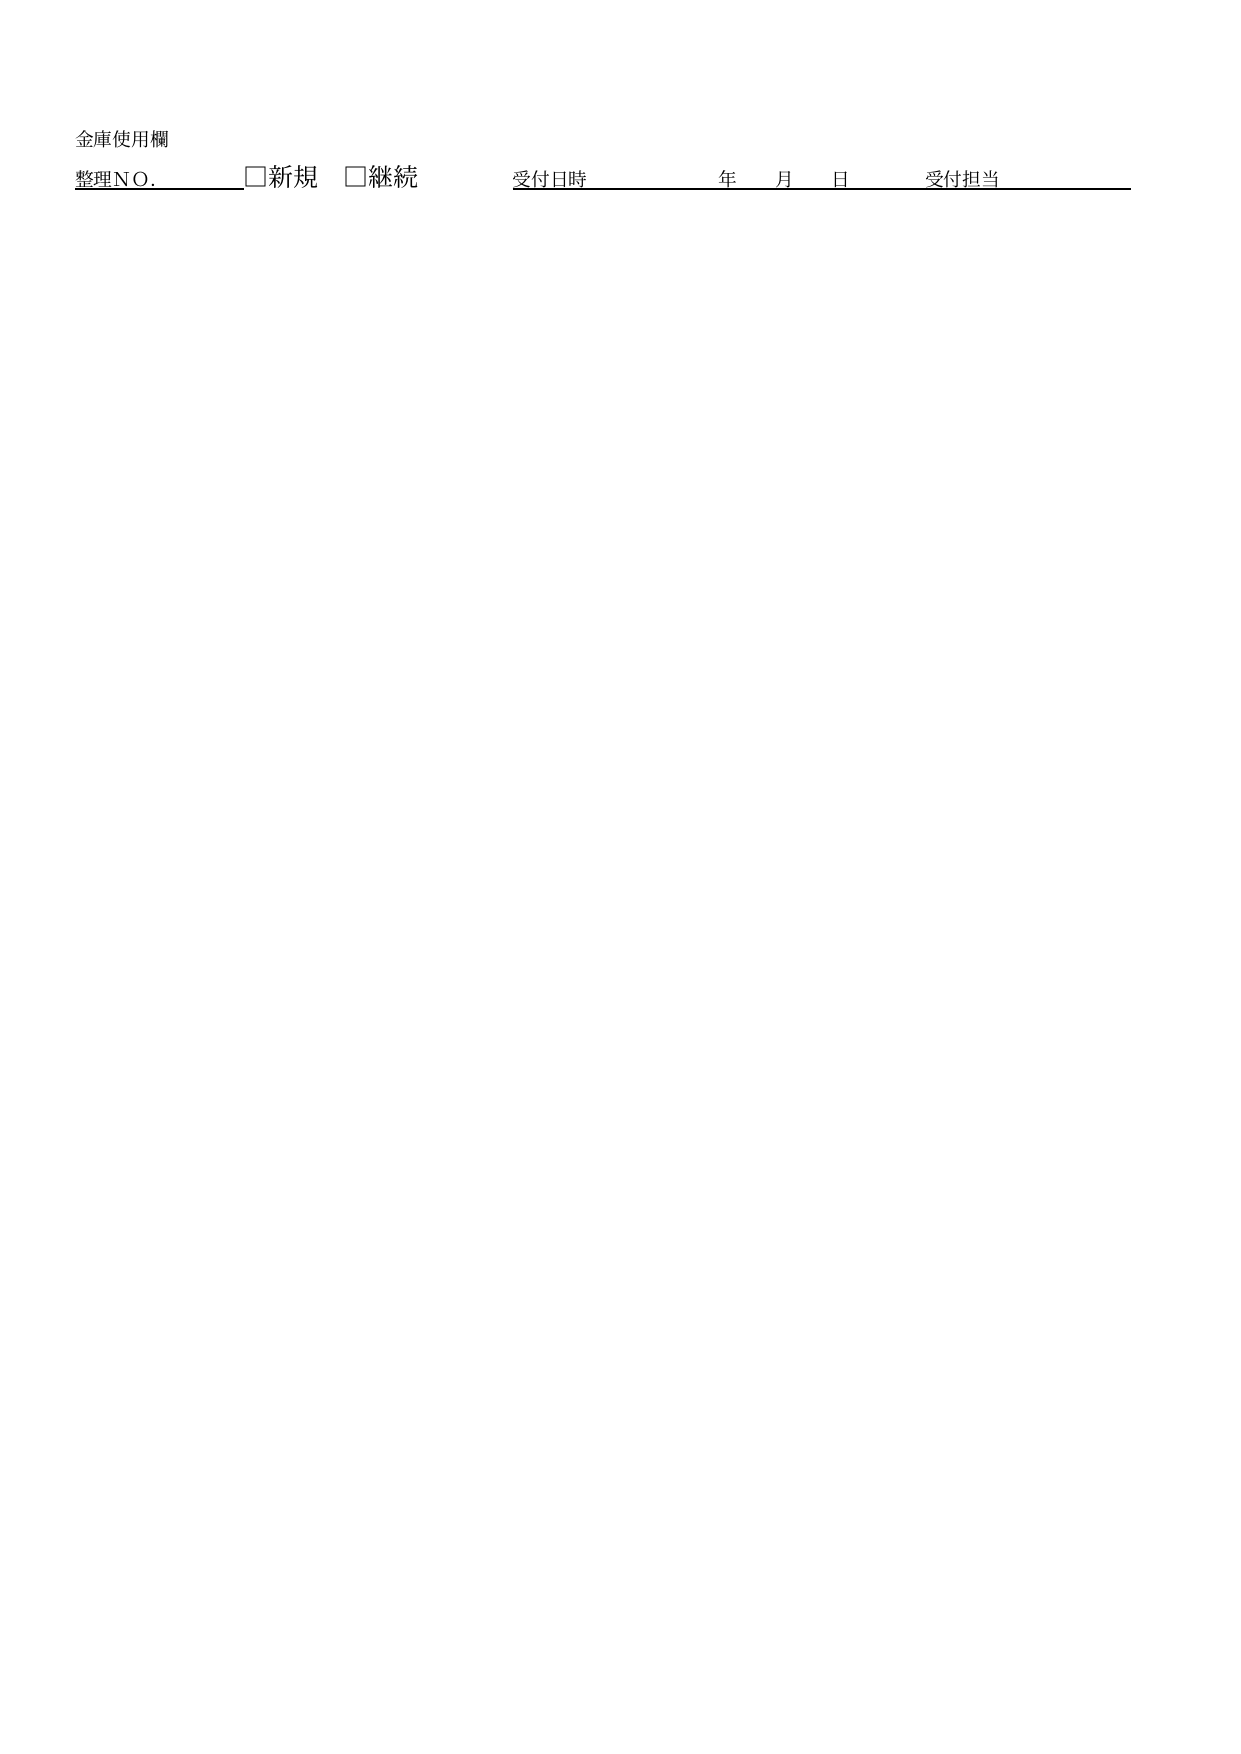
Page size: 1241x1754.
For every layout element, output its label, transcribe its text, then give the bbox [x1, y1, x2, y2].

text 金庫使用欄 [75, 119, 1165, 157]
text 整理ＮＯ． □新規 □継続 受付日時 年 月 日 受付担当 [75, 157, 1165, 194]
